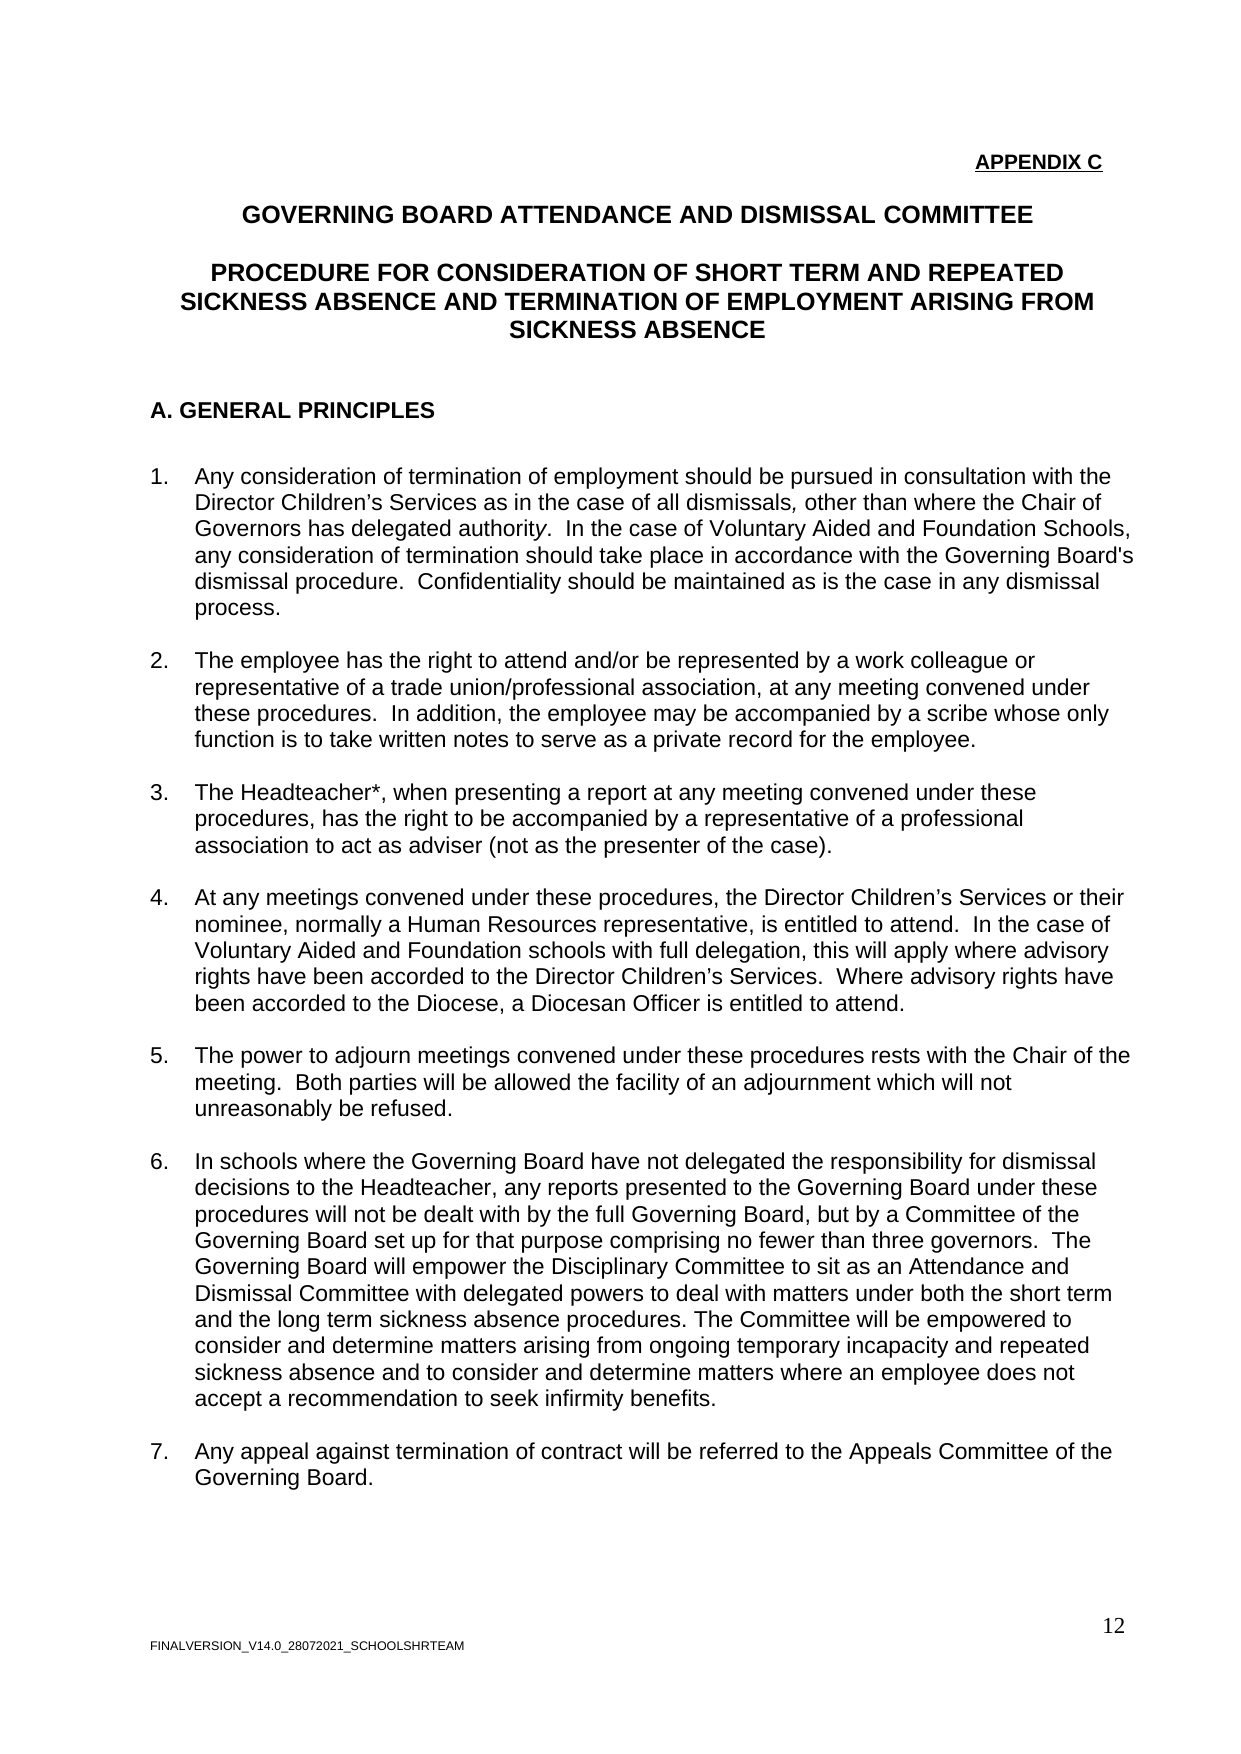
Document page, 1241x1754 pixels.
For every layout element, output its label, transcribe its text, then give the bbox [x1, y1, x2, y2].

list 1. Any consideration of termination of employment should be pursued in consultation with the Director Children’s Services as in the case of all dismissals, other than where the Chair of Governors has delegated authority. In the case of Voluntary Aided and Foundation Schools, any consideration of termination should take place in accordance with the Governing Board's dismissal procedure. Confidentiality should be maintained as is the case in any dismissal process. [150, 463, 1140, 621]
list 3. The Headteacher*, when presenting a report at any meeting convened under these procedures, has the right to be accompanied by a representative of a professional association to act as adviser (not as the presenter of the case). [150, 779, 1140, 858]
list 5. The power to adjourn meetings convened under these procedures rests with the Chair of the meeting. Both parties will be allowed the facility of an adjournment which will not unreasonably be refused. [150, 1042, 1140, 1121]
subtitle A. GENERAL PRINCIPLES [150, 397, 1125, 423]
text APPENDIX C [150, 150, 1125, 174]
text PROCEDURE FOR CONSIDERATION OF SHORT TERM AND REPEATED SICKNESS ABSENCE AND TERMINATION OF EMPLOYMENT ARISING FROM SICKNESS ABSENCE [150, 258, 1125, 344]
list 4. At any meetings convened under these procedures, the Director Children’s Services or their nominee, normally a Human Resources representative, is entitled to attend. In the case of Voluntary Aided and Foundation schools with full delegation, this will apply where advisory rights have been accorded to the Director Children’s Services. Where advisory rights have been accorded to the Diocese, a Diocesan Officer is entitled to attend. [150, 884, 1140, 1016]
text GOVERNING BOARD ATTENDANCE AND DISMISSAL COMMITTEE [150, 200, 1125, 229]
list 2. The employee has the right to attend and/or be represented by a work colleague or representative of a trade union/professional association, at any meeting convened under these procedures. In addition, the employee may be accompanied by a scribe whose only function is to take written notes to serve as a private record for the employee. [150, 647, 1140, 752]
list 6. In schools where the Governing Board have not delegated the responsibility for dismissal decisions to the Headteacher, any reports presented to the Governing Board under these procedures will not be dealt with by the full Governing Board, but by a Committee of the Governing Board set up for that purpose comprising no fewer than three governors. The Governing Board will empower the Disciplinary Committee to sit as an Attendance and Dismissal Committee with delegated powers to deal with matters under both the short term and the long term sickness absence procedures. The Committee will be empowered to consider and determine matters arising from ongoing temporary incapacity and repeated sickness absence and to consider and determine matters where an employee does not accept a recommendation to seek infirmity benefits. [150, 1148, 1140, 1411]
list 7. Any appeal against termination of contract will be referred to the Appeals Committee of the Governing Board. [150, 1438, 1140, 1490]
